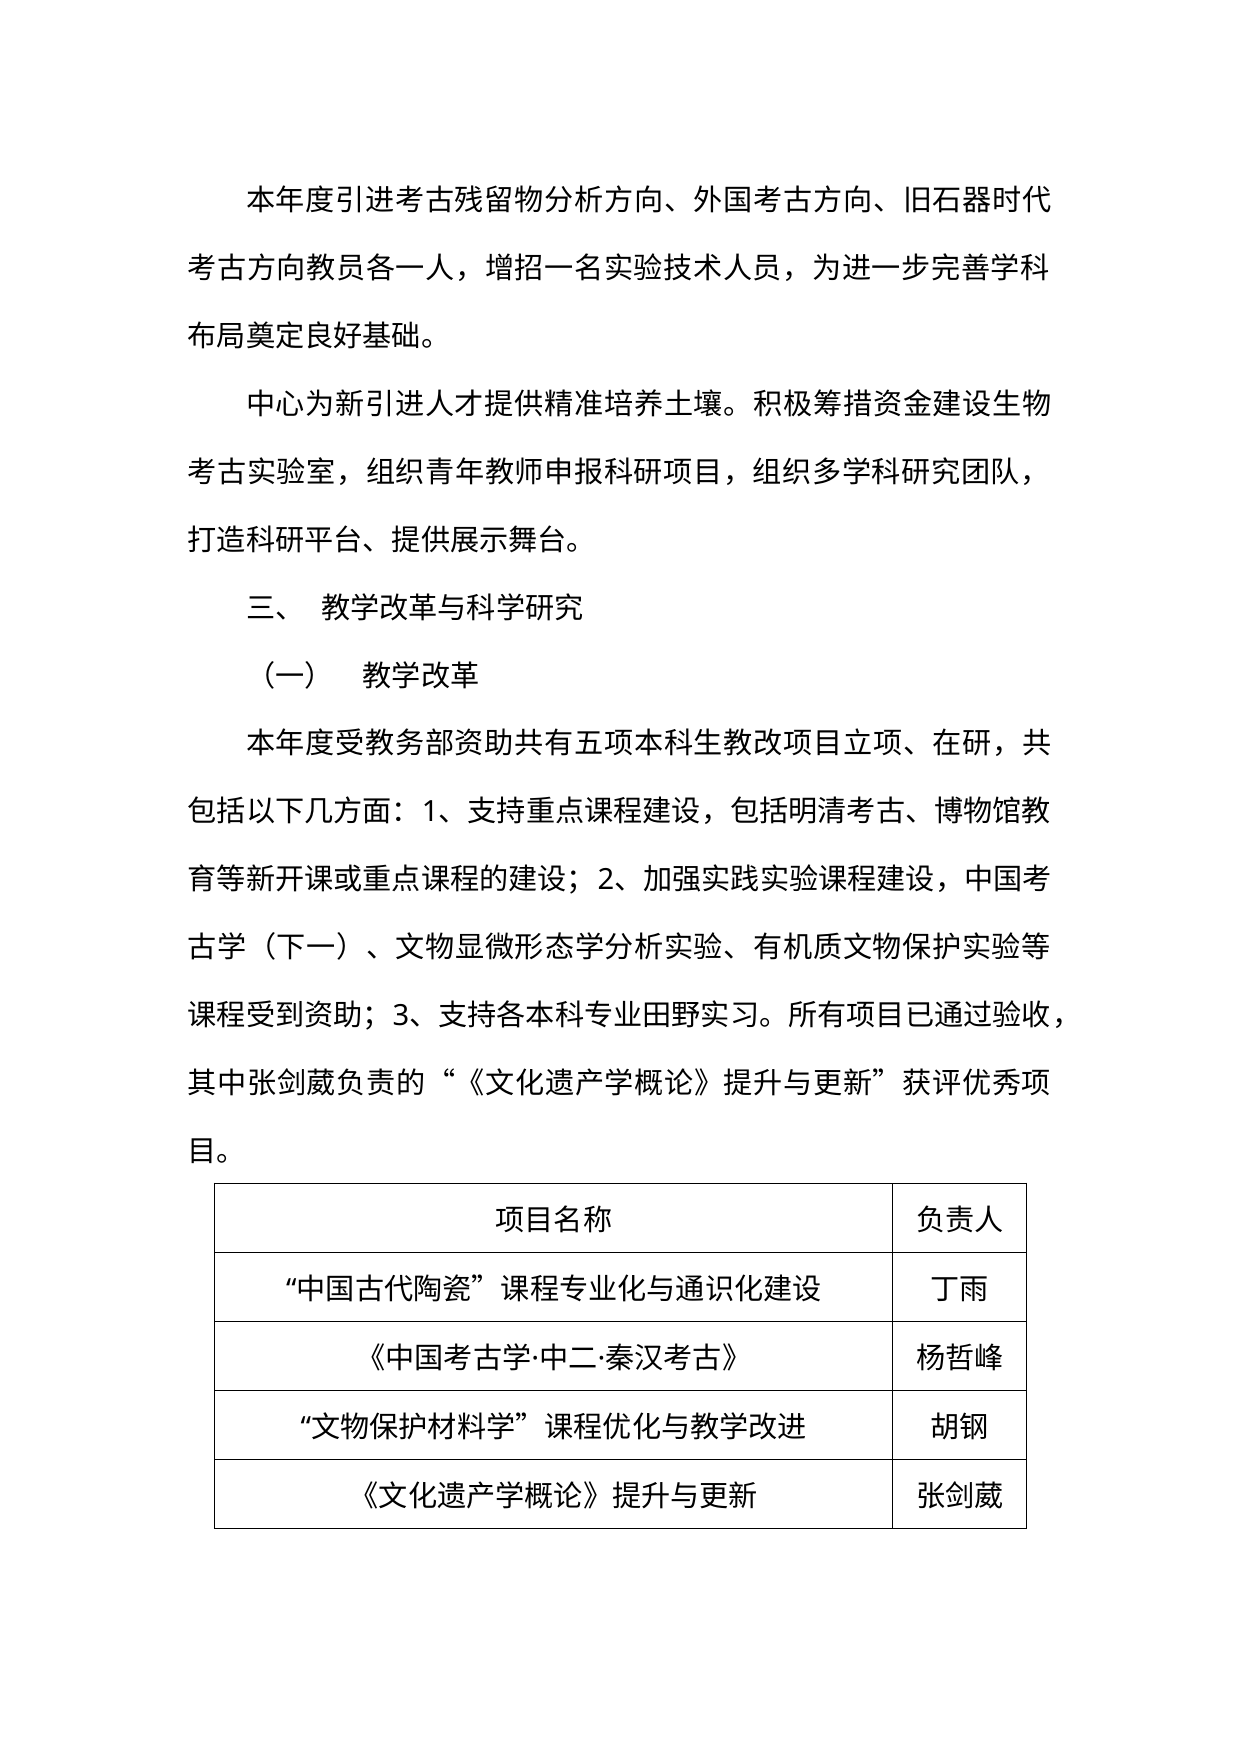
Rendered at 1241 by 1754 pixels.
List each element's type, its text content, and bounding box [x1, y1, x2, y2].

table_cell 《文化遗产学概论》提升与更新 [215, 1460, 892, 1527]
list 教学改革与科学研究 [246, 571, 1053, 639]
text 本年度引进考古残留物分析方向、外国考古方向、旧石器时代考古方向教员各一人，增招一名实验技术人员，为进一步完善学科布局奠定良好基础。 [187, 164, 1053, 368]
table_cell “文物保护材料学”课程优化与教学改进 [215, 1391, 892, 1458]
table_cell 胡钢 [893, 1391, 1026, 1458]
table_cell 杨哲峰 [893, 1322, 1026, 1389]
list 教学改革 [246, 639, 1053, 707]
text 中心为新引进人才提供精准培养土壤。积极筹措资金建设生物考古实验室，组织青年教师申报科研项目，组织多学科研究团队，打造科研平台、提供展示舞台。 [187, 368, 1053, 571]
table_cell “中国古代陶瓷”课程专业化与通识化建设 [215, 1253, 892, 1321]
table_cell 丁雨 [893, 1253, 1026, 1321]
table_header 项目名称 [215, 1184, 892, 1252]
table_cell 《中国考古学·中二·秦汉考古》 [215, 1322, 892, 1389]
table_header 负责人 [893, 1184, 1026, 1252]
table_cell 张剑葳 [893, 1460, 1026, 1527]
text 本年度受教务部资助共有五项本科生教改项目立项、在研，共包括以下几方面：1、支持重点课程建设，包括明清考古、博物馆教育等新开课或重点课程的建设；2、加强实践实验课程建设，中国考古学（下一）、文物显微形态学分析实验、有机质文物保护实验等课程受到资助；3、支持各本科专业田野实习。所有项目已通过验收，其中张剑葳负责的“《文化遗产学概论》提升与更新”获评优秀项目。 [187, 707, 1053, 1183]
